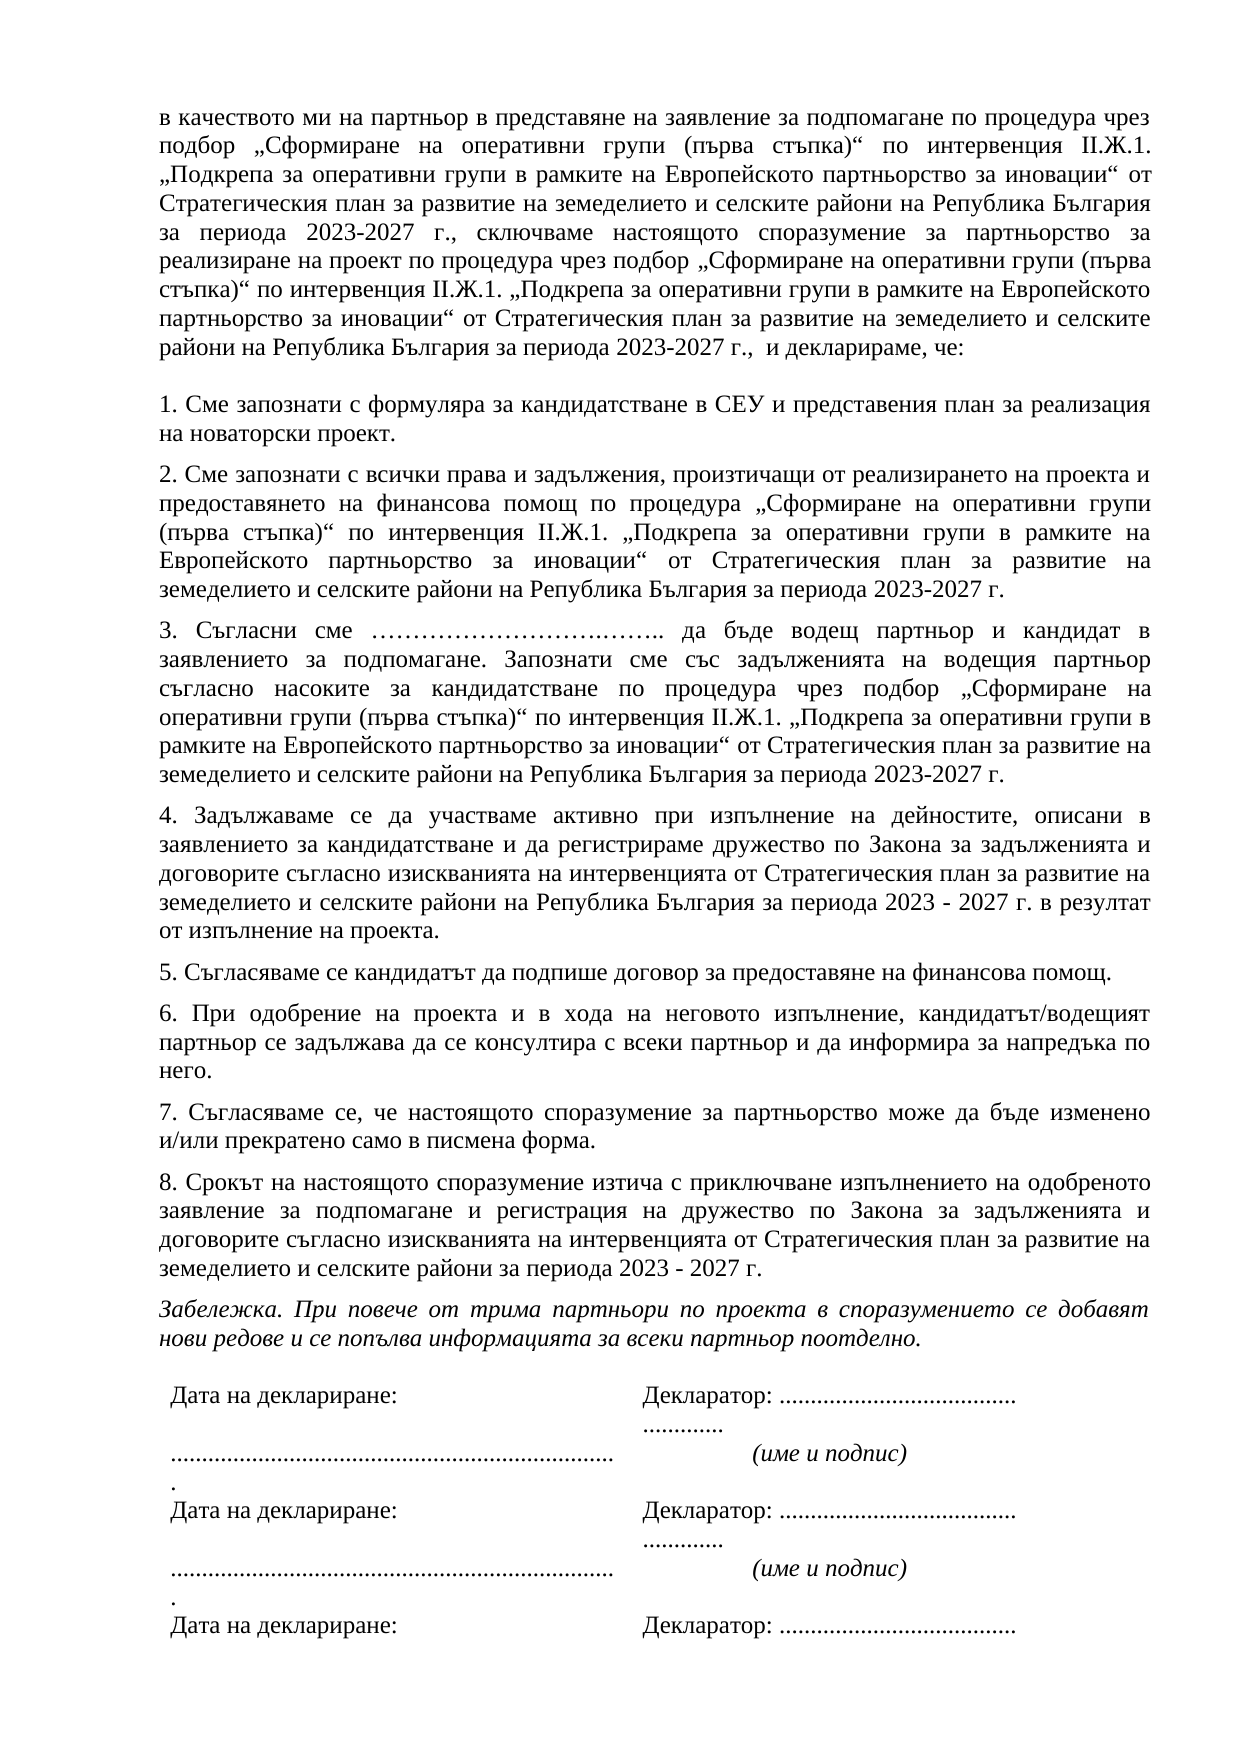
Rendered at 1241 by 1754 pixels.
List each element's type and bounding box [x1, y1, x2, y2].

table_header [148, 102, 1163, 1639]
